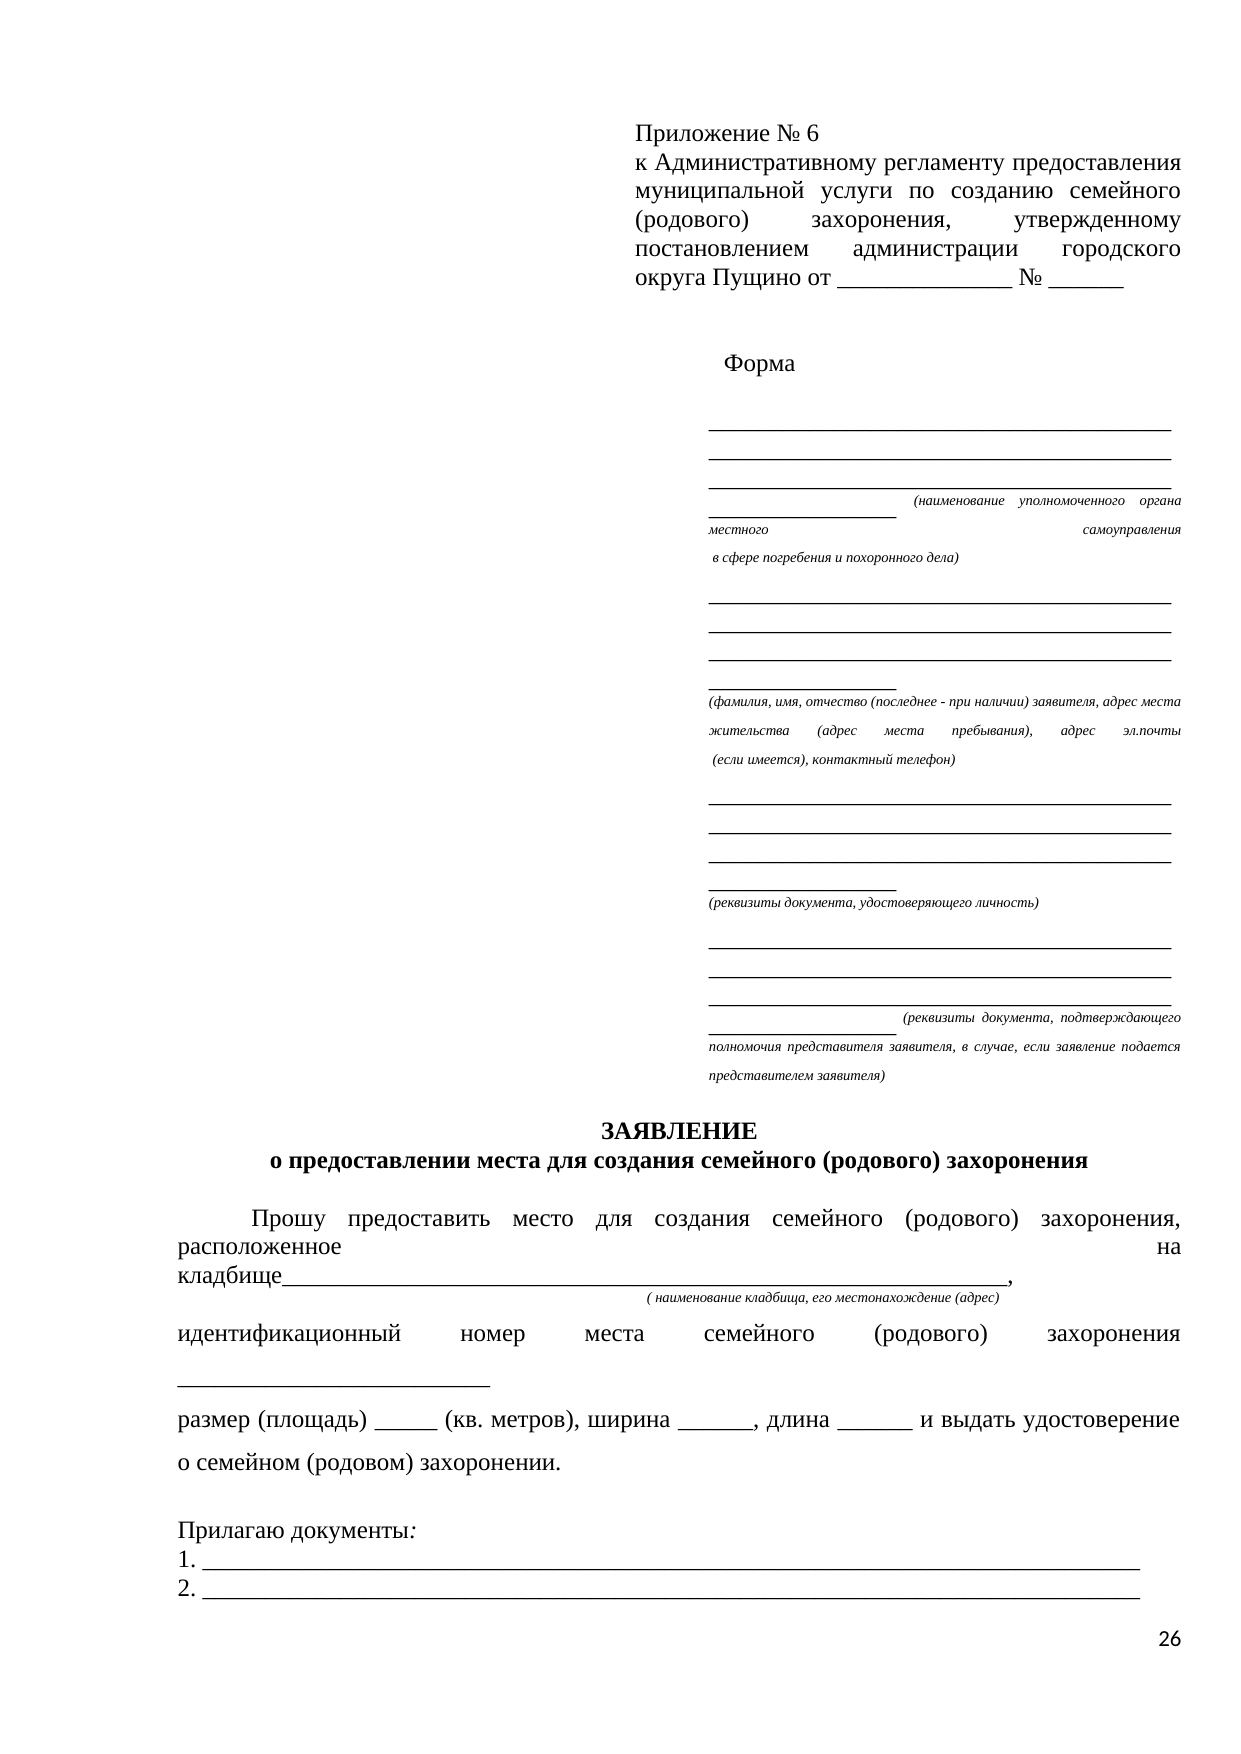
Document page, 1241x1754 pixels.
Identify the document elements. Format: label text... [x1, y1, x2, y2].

text 1. ___________________________________________________________________________ [177, 1544, 1181, 1573]
text Прилагаю документы: [177, 1515, 1181, 1544]
text ЗАЯВЛЕНИЕ [177, 1116, 1181, 1145]
text ( наименование кладбища, его местонахождение (адрес) [177, 1289, 1181, 1318]
text ______________________________________________________________________________________________________________________________ [709, 578, 1181, 693]
text (фамилия, имя, отчество (последнее - при наличии) заявителя, адрес места жительства (адрес места пребывания), адрес эл.почты (если имеется), контактный телефон) [709, 693, 1181, 779]
text (реквизиты документа, удостоверяющего личность) [709, 894, 1181, 923]
text Приложение № 6 [635, 118, 1181, 147]
text 2. ___________________________________________________________________________ [177, 1573, 1181, 1601]
text к Административному регламенту предоставления муниципальной услуги по созданию семейного (родового) захоронения, утвержденному постановлением администрации городского округа Пущино от ______________ № ______ [635, 147, 1181, 291]
text Прошу предоставить место для создания семейного (родового) захоронения, расположенное на кладбище__________________________________________________________, [177, 1203, 1181, 1289]
text Форма [723, 348, 1181, 377]
text ______________________________________________________________________________________________________________________________ (наименование уполномоченного органа местного самоуправления в сфере погребения и похоронного дела) [709, 406, 1181, 578]
text о предоставлении места для создания семейного (родового) захоронения [177, 1145, 1181, 1174]
text ______________________________________________________________________________________________________________________________ (реквизиты документа, подтверждающего полномочия представителя заявителя, в случае, если заявление подается представителем заявителя) [709, 923, 1181, 1096]
text ______________________________________________________________________________________________________________________________ [709, 779, 1181, 894]
text размер (площадь) _____ (кв. метров), ширина ______, длина ______ и выдать удостоверение о семейном (родовом) захоронении. [177, 1404, 1181, 1476]
text идентификационный номер места семейного (родового) захоронения _________________________ [177, 1318, 1181, 1389]
